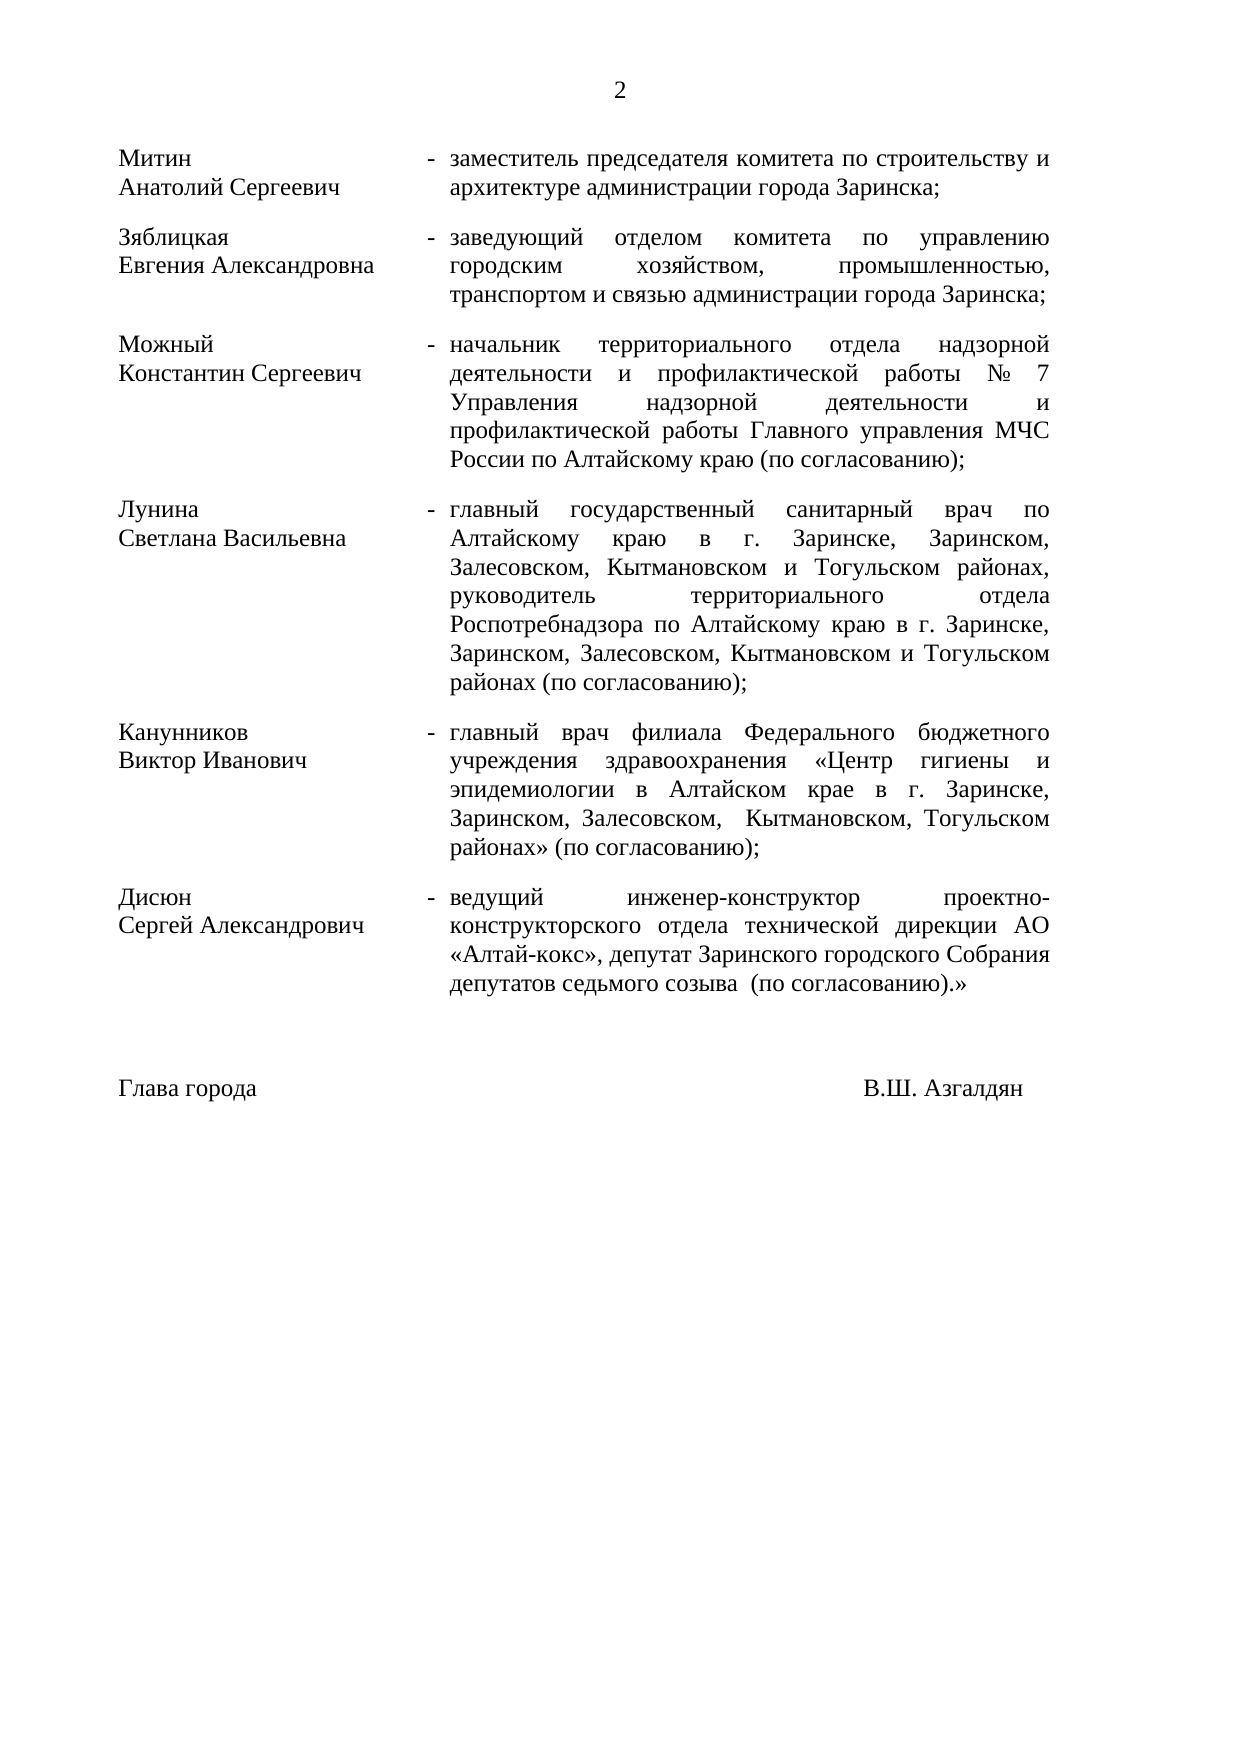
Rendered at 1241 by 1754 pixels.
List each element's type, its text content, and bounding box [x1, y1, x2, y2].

table_cell - [419, 133, 443, 211]
table_cell - [419, 211, 443, 319]
table_cell Дисюн Сергей Александрович [112, 871, 419, 1007]
table_cell Лунина Светлана Васильевна [112, 484, 419, 706]
table_cell - [419, 319, 443, 484]
text Глава города В.Ш. Азгалдян [118, 1073, 1122, 1102]
table_cell заместитель председателя комитета по строительству и архитектуре администрации города Заринска; [443, 133, 1057, 211]
table_cell Канунников Виктор Иванович [112, 706, 419, 871]
table_cell - [419, 484, 443, 706]
table_cell главный врач филиала Федерального бюджетного учреждения здравоохранения «Центр гигиены и эпидемиологии в Алтайском крае в г. Заринске, Заринском, Залесовском, Кытмановском, Тогульском районах» (по согласованию); [443, 706, 1057, 871]
table_cell ведущий инженер-конструктор проектно-конструкторского отдела технической дирекции АО «Алтай-кокс», депутат Заринского городского Собрания депутатов седьмого созыва (по согласованию).» [443, 871, 1057, 1007]
table_cell Зяблицкая Евгения Александровна [112, 211, 419, 319]
table_cell заведующий отделом комитета по управлению городским хозяйством, промышленностью, транспортом и связью администрации города Заринска; [443, 211, 1057, 319]
table_cell - [419, 871, 443, 1007]
table_cell Можный Константин Сергеевич [112, 319, 419, 484]
table_cell начальник территориального отдела надзорной деятельности и профилактической работы № 7 Управления надзорной деятельности и профилактической работы Главного управления МЧС России по Алтайскому краю (по согласованию); [443, 319, 1057, 484]
table_cell главный государственный санитарный врач по Алтайскому краю в г. Заринске, Заринском, Залесовском, Кытмановском и Тогульском районах, руководитель территориального отдела Роспотребнадзора по Алтайскому краю в г. Заринске, Заринском, Залесовском, Кытмановском и Тогульском районах (по согласованию); [443, 484, 1057, 706]
table_cell Митин Анатолий Сергеевич [112, 133, 419, 211]
table_cell - [419, 706, 443, 871]
